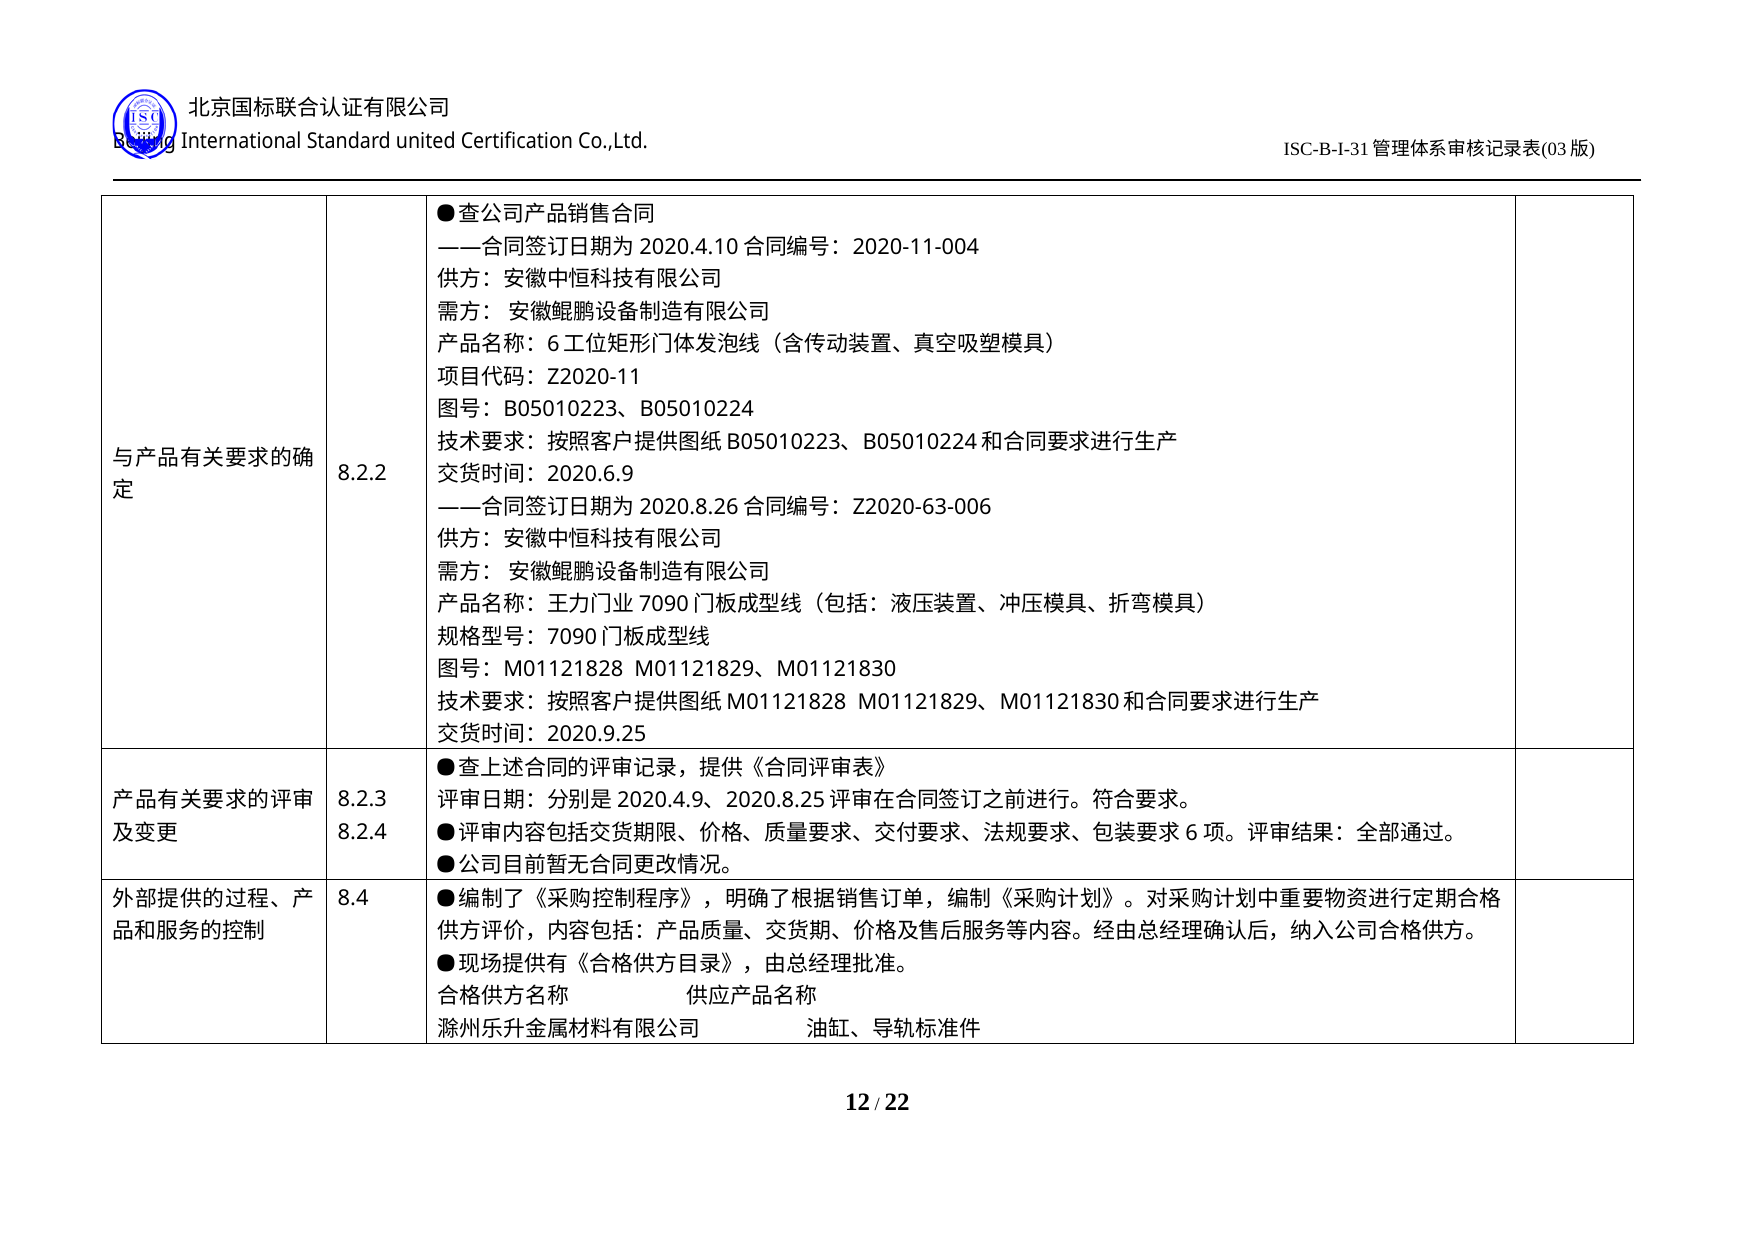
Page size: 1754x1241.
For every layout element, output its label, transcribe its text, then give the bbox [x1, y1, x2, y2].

table_cell 与产品有关要求的确定 [102, 196, 326, 748]
table_cell 查公司产品销售合同 ——合同签订日期为 2020.4.10合同编号：2020-11-004 供方：安徽中恒科技有限公司 需方： 安徽鲲鹏设备制造有限公司 产品名称：6工位矩形门体发泡线（含传动装置、真空吸塑模具） 项目代码：Z2020-11 图号：B05010223、B05010224 技术要求：按照客户提供图纸B05010223、B05010224和合同要求进行生产 交货时间：2020.6.9 ——合同签订日期为 2020.8.26合同编号：Z2020-63-006 供方：安徽中恒科技有限公司 需方： 安徽鲲鹏设备制造有限公司 产品名称：王力门业7090门板成型线（包括：液压装置、冲压模具、折弯模具） 规格型号：7090门板成型线 图号：M01121828 M01121829、M01121830 技术要求：按照客户提供图纸M01121828 M01121829、M01121830和合同要求进行生产 交货时间：2020.9.25 [427, 196, 1515, 748]
table_cell [1516, 749, 1633, 879]
table_cell [1516, 196, 1633, 748]
table_cell 产品有关要求的评审及变更 [102, 749, 326, 879]
table_cell 查上述合同的评审记录，提供《合同评审表》 评审日期：分别是2020.4.9、2020.8.25评审在合同签订之前进行。符合要求。 评审内容包括交货期限、价格、质量要求、交付要求、法规要求、包装要求 6 项。评审结果：全部通过。 公司目前暂无合同更改情况。 [427, 749, 1515, 879]
table_cell 外部提供的过程、产品和服务的控制 [102, 880, 326, 1043]
table_cell 8.2.3 8.2.4 [327, 749, 426, 879]
picture [112, 89, 180, 158]
table_cell 8.4 [327, 880, 426, 1043]
table_cell 8.2.2 [327, 196, 426, 748]
table_cell N [1516, 880, 1633, 1043]
